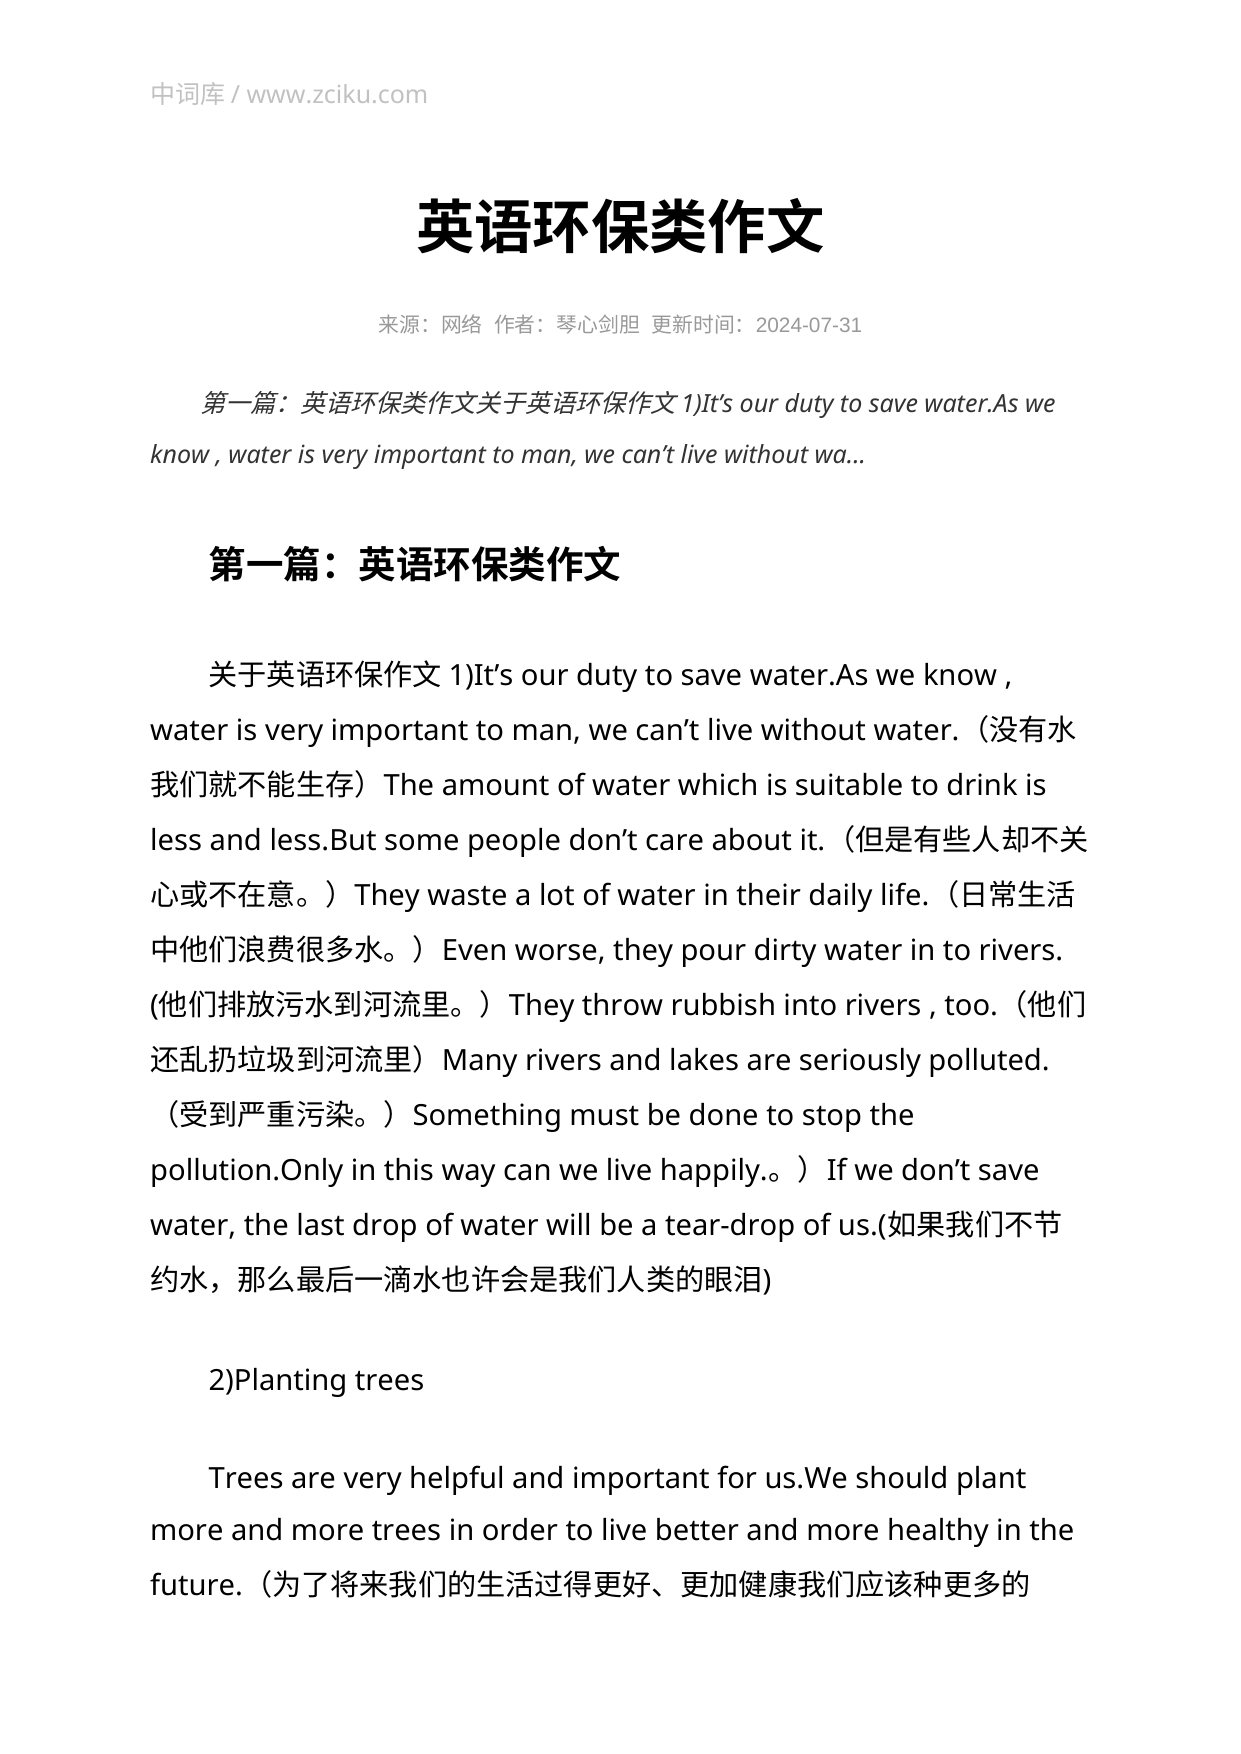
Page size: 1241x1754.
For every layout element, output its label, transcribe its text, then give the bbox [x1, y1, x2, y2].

text 第一篇：英语环保类作文 [150, 534, 1090, 589]
text 第一篇：英语环保类作文关于英语环保作文 1)It’s our duty to save water.As we know , water is very important to man, we can’t live without wa... [150, 383, 1090, 471]
text 关于英语环保作文 1)It’s our duty to save water.As we know , water is very important to man, we can’t live without water.（没有水我们就不能生存）The amount of water which is suitable to drink is less and less.But some people don’t care about it.（但是有些人却不关心或不在意。）They waste a lot of water in their daily life.（日常生活中他们浪费很多水。）Even worse, they pour dirty water in to rivers.(他们排放污水到河流里。）They throw rubbish into rivers , too.（他们还乱扔垃圾到河流里）Many rivers and lakes are seriously polluted.（受到严重污染。）Something must be done to stop the pollution.Only in this way can we live happily.。）If we don’t save water, the last drop of water will be a tear-drop of us.(如果我们不节约水，那么最后一滴水也许会是我们人类的眼泪) [150, 652, 1090, 1299]
text 来源：网络 作者：琴心剑胆 更新时间：2024-07-31 [150, 313, 1090, 337]
text 2)Planting trees [150, 1359, 1090, 1399]
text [150, 1457, 1090, 1604]
subtitle 英语环保类作文 [150, 181, 1090, 266]
